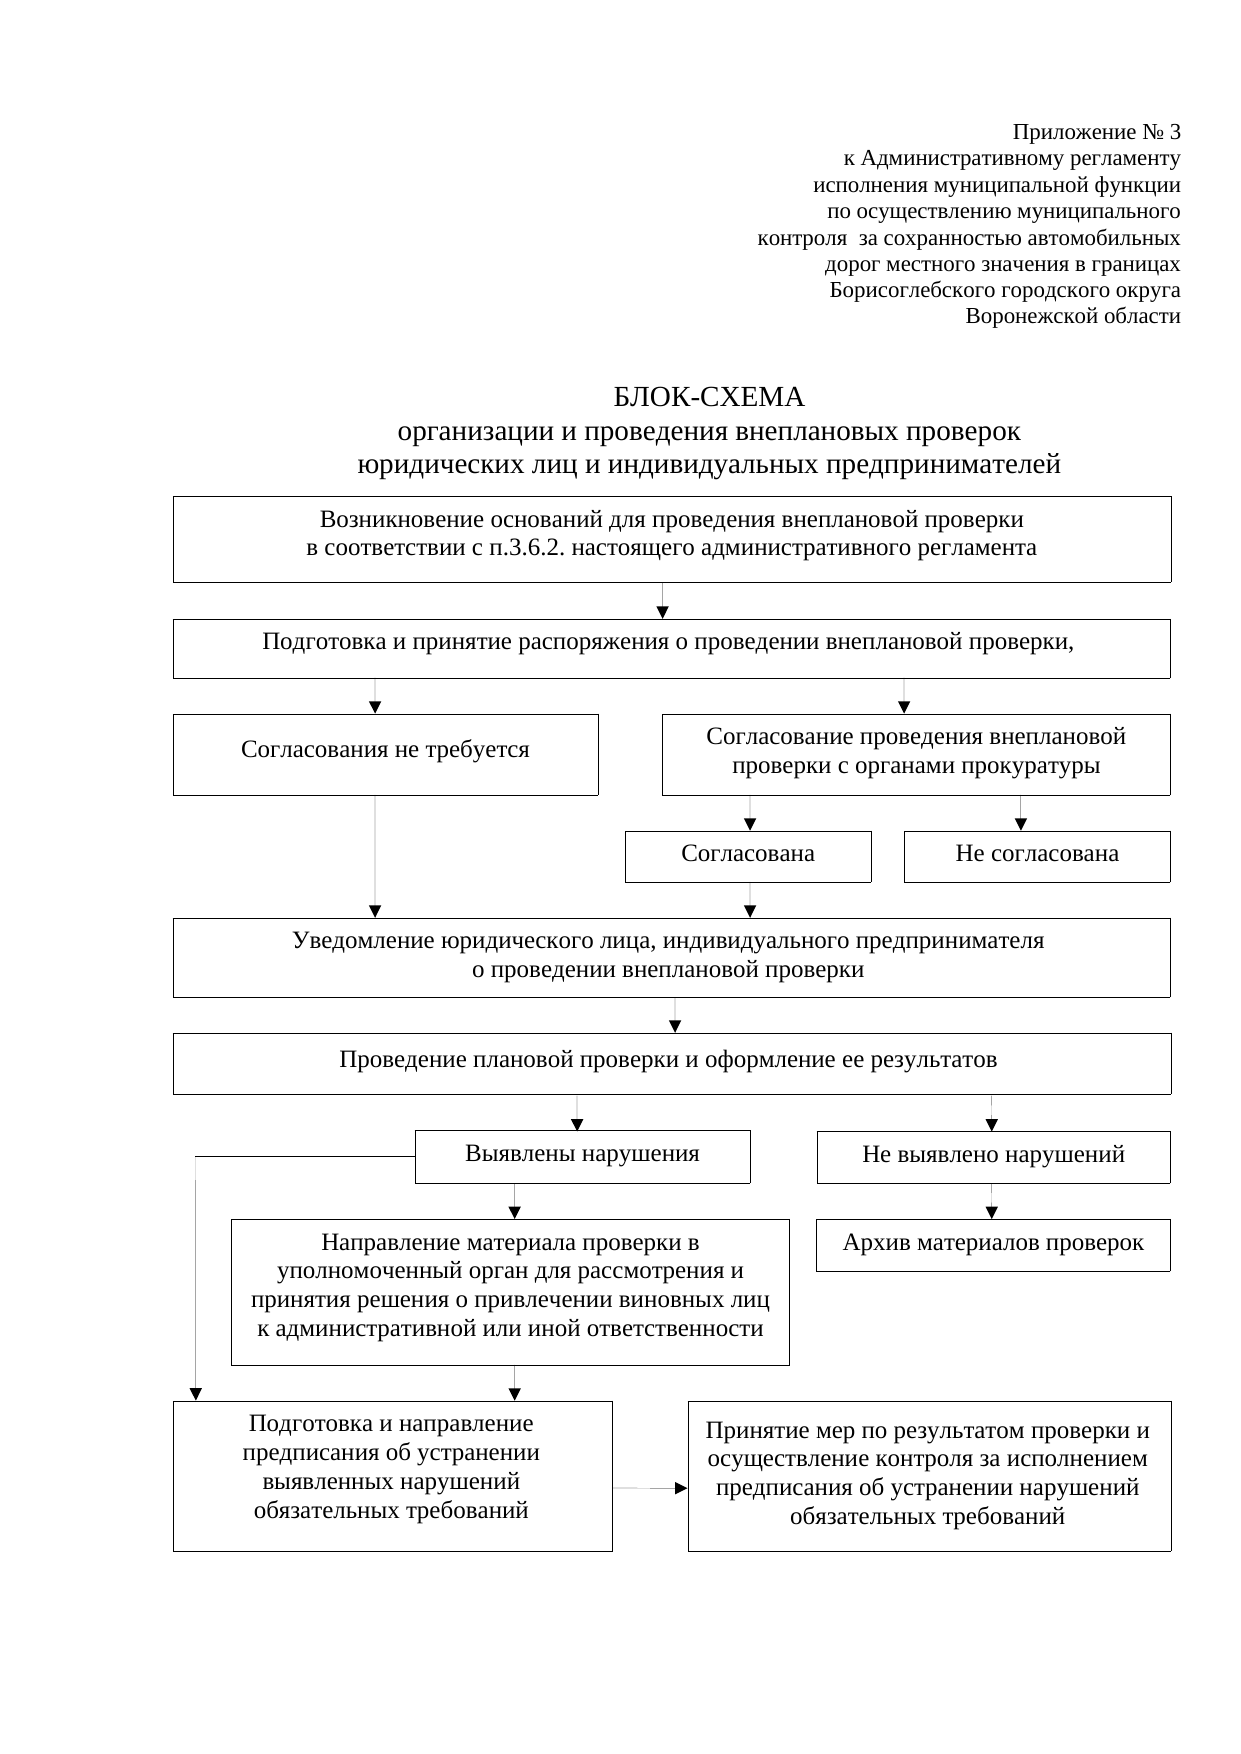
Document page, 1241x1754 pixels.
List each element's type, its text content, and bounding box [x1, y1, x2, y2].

text к Административному регламенту [162, 144, 1181, 171]
text БЛОК-СХЕМА [162, 379, 1181, 413]
text организации и проведения внеплановых проверок [162, 413, 1181, 446]
text Приложение № 3 [162, 118, 1181, 144]
title исполнения муниципальной функции [162, 171, 1181, 197]
title Борисоглебского городского округа [162, 276, 1181, 303]
text юридических лиц и индивидуальных предпринимателей [162, 446, 1181, 480]
title по осуществлению муниципального [162, 197, 1181, 223]
title контроля за сохранностью автомобильных [162, 223, 1181, 250]
title дорог местного значения в границах [162, 250, 1181, 276]
title Воронежской области [162, 303, 1181, 329]
